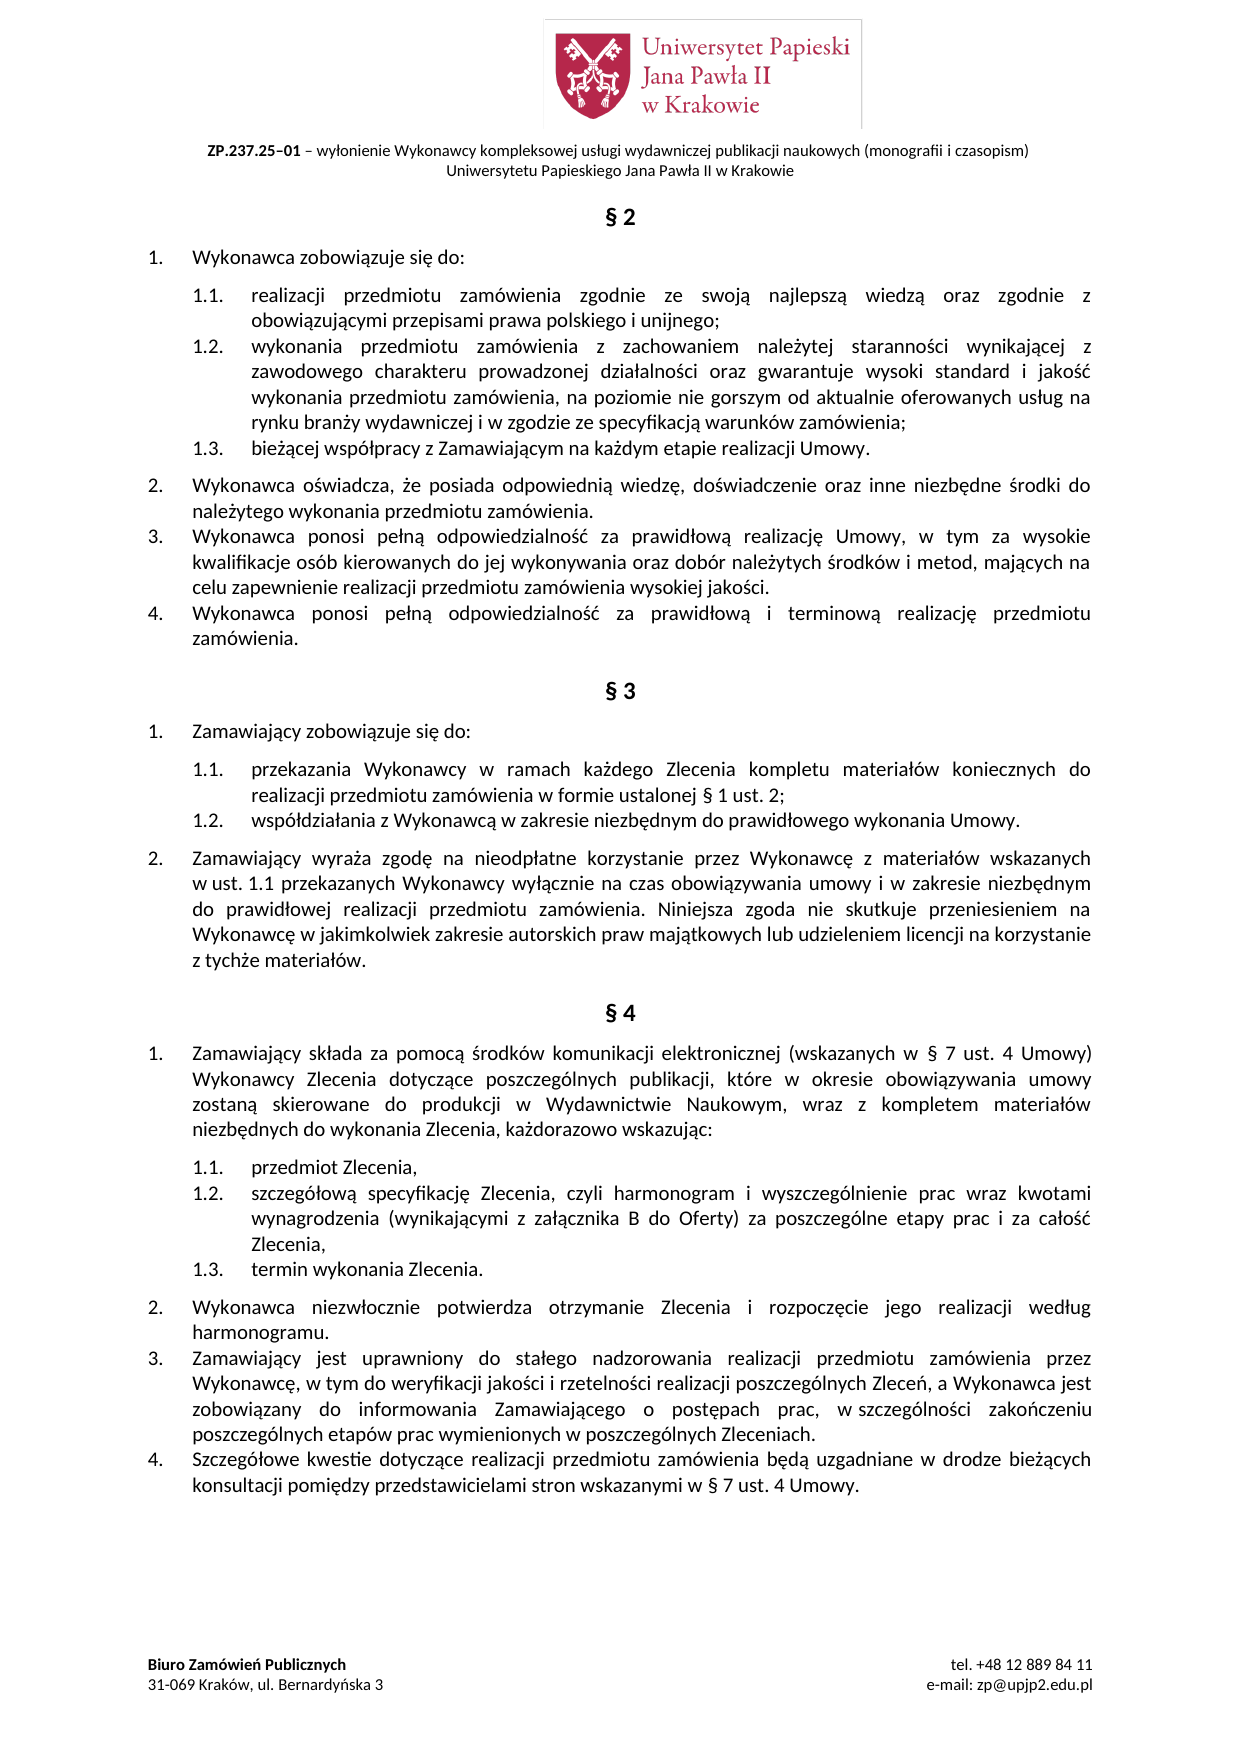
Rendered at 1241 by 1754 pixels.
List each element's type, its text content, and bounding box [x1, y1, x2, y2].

list 1.2. szczegółową specyfikację Zlecenia, czyli harmonogram i wyszczególnienie prac wraz kwotami wynagrodzenia (wynikającymi z załącznika B do Oferty) za poszczególne etapy prac i za całość Zlecenia, [192, 1180, 1092, 1256]
list 4. Szczegółowe kwestie dotyczące realizacji przedmiotu zamówienia będą uzgadniane w drodze bieżących konsultacji pomiędzy przedstawicielami stron wskazanymi w § 7 ust. 4 Umowy. [148, 1447, 1092, 1497]
list 1. Zamawiający składa za pomocą środków komunikacji elektronicznej (wskazanych w § 7 ust. 4 Umowy) Wykonawcy Zlecenia dotyczące poszczególnych publikacji, które w okresie obowiązywania umowy zostaną skierowane do produkcji w Wydawnictwie Naukowym, wraz z kompletem materiałów niezbędnych do wykonania Zlecenia, każdorazowo wskazując: [148, 1040, 1092, 1142]
list 1.3. bieżącej współpracy z Zamawiającym na każdym etapie realizacji Umowy. [192, 435, 1092, 460]
list 2. Wykonawca niezwłocznie potwierdza otrzymanie Zlecenia i rozpoczęcie jego realizacji według harmonogramu. [148, 1294, 1092, 1345]
subtitle § 3 [148, 676, 1092, 706]
list 2. Wykonawca oświadcza, że posiada odpowiednią wiedzę, doświadczenie oraz inne niezbędne środki do należytego wykonania przedmiotu zamówienia. [148, 473, 1092, 523]
list 3. Wykonawca ponosi pełną odpowiedzialność za prawidłową realizację Umowy, w tym za wysokie kwalifikacje osób kierowanych do jej wykonywania oraz dobór należytych środków i metod, mających na celu zapewnienie realizacji przedmiotu zamówienia wysokiej jakości. [148, 523, 1092, 600]
list 2. Zamawiający wyraża zgodę na nieodpłatne korzystanie przez Wykonawcę z materiałów wskazanych w ust. 1.1 przekazanych Wykonawcy wyłącznie na czas obowiązywania umowy i w zakresie niezbędnym do prawidłowej realizacji przedmiotu zamówienia. Niniejsza zgoda nie skutkuje przeniesieniem na Wykonawcę w jakimkolwiek zakresie autorskich praw majątkowych lub udzieleniem licencji na korzystanie z tychże materiałów. [148, 845, 1092, 972]
list 1. Zamawiający zobowiązuje się do: [148, 718, 1092, 744]
list 3. Zamawiający jest uprawniony do stałego nadzorowania realizacji przedmiotu zamówienia przez Wykonawcę, w tym do weryfikacji jakości i rzetelności realizacji poszczególnych Zleceń, a Wykonawca jest zobowiązany do informowania Zamawiającego o postępach prac, w szczególności zakończeniu poszczególnych etapów prac wymienionych w poszczególnych Zleceniach. [148, 1345, 1092, 1447]
list 1.2. współdziałania z Wykonawcą w zakresie niezbędnym do prawidłowego wykonania Umowy. [192, 807, 1092, 833]
list 4. Wykonawca ponosi pełną odpowiedzialność za prawidłową i terminową realizację przedmiotu zamówienia. [148, 600, 1092, 651]
subtitle § 4 [148, 997, 1092, 1028]
subtitle § 2 [148, 201, 1092, 232]
list 1.1. przekazania Wykonawcy w ramach każdego Zlecenia kompletu materiałów koniecznych do realizacji przedmiotu zamówienia w formie ustalonej § 1 ust. 2; [192, 756, 1092, 807]
list 1.1. realizacji przedmiotu zamówienia zgodnie ze swoją najlepszą wiedzą oraz zgodnie z obowiązującymi przepisami prawa polskiego i unijnego; [192, 282, 1092, 333]
list 1.1. przedmiot Zlecenia, [192, 1154, 1092, 1180]
list 1.3. termin wykonania Zlecenia. [192, 1256, 1092, 1282]
list 1.2. wykonania przedmiotu zamówienia z zachowaniem należytej staranności wynikającej z zawodowego charakteru prowadzonej działalności oraz gwarantuje wysoki standard i jakość wykonania przedmiotu zamówienia, na poziomie nie gorszym od aktualnie oferowanych usług na rynku branży wydawniczej i w zgodzie ze specyfikacją warunków zamówienia; [192, 333, 1092, 435]
list 1. Wykonawca zobowiązuje się do: [148, 244, 1092, 270]
